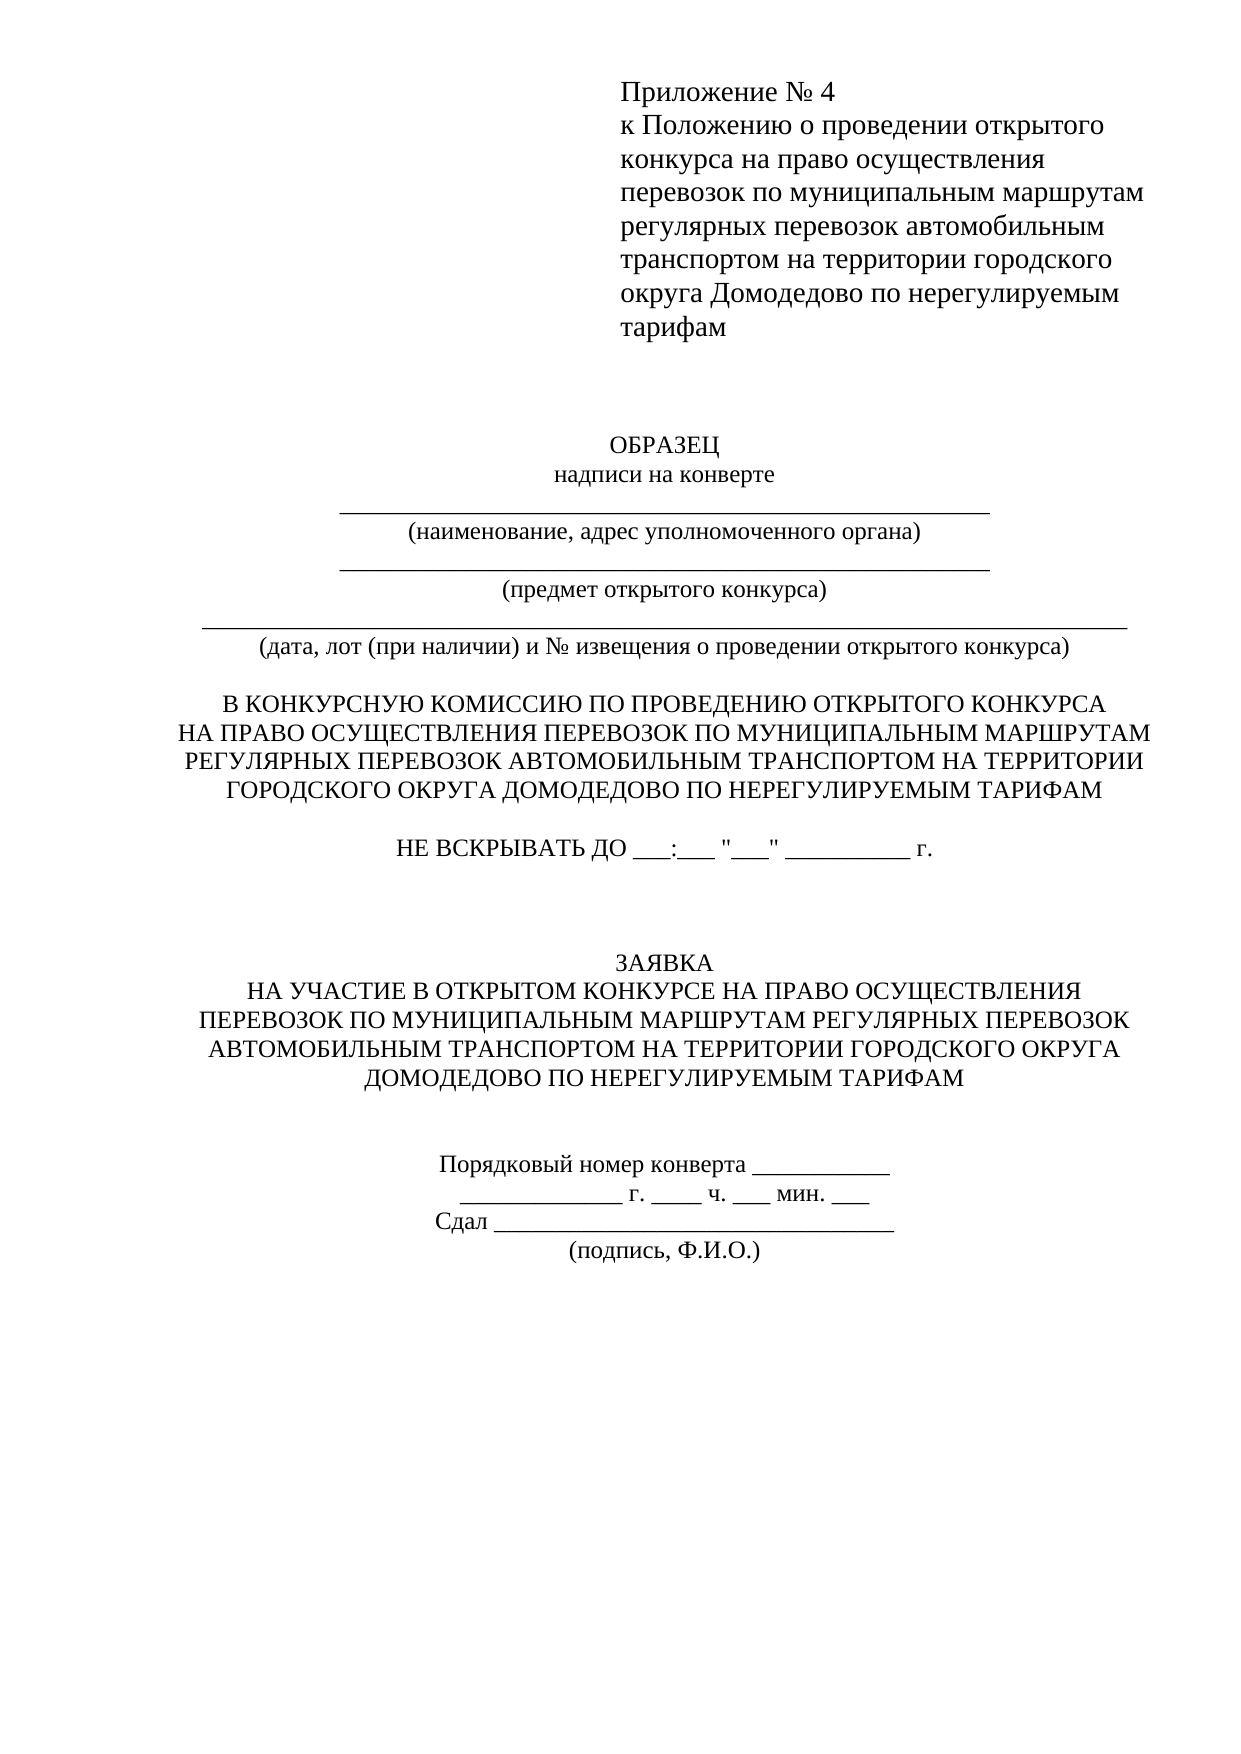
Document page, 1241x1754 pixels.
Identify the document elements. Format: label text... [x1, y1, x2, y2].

text Порядковый номер конверта ___________ [177, 1149, 1152, 1178]
text Сдал ________________________________ [177, 1206, 1152, 1235]
text ____________________________________________________ [177, 488, 1152, 516]
text надписи на конверте [177, 459, 1152, 488]
text НА ПРАВО ОСУЩЕСТВЛЕНИЯ ПЕРЕВОЗОК ПО МУНИЦИПАЛЬНЫМ МАРШРУТАМ РЕГУЛЯРНЫХ ПЕРЕВОЗОК АВТОМОБИЛЬНЫМ ТРАНСПОРТОМ НА ТЕРРИТОРИИ ГОРОДСКОГО ОКРУГА ДОМОДЕДОВО ПО НЕРЕГУЛИРУЕМЫМ ТАРИФАМ [177, 718, 1152, 804]
text В КОНКУРСНУЮ КОМИССИЮ ПО ПРОВЕДЕНИЮ ОТКРЫТОГО КОНКУРСА [177, 689, 1152, 718]
text ОБРАЗЕЦ [177, 430, 1152, 459]
text НЕ ВСКРЫВАТЬ ДО ___:___ "___" __________ г. [177, 833, 1152, 861]
text (предмет открытого конкурса) [177, 574, 1152, 603]
subtitle Приложение № 4 [620, 74, 1152, 107]
text __________________________________________________________________________ [177, 603, 1152, 631]
text НА УЧАСТИЕ В ОТКРЫТОМ КОНКУРСЕ НА ПРАВО ОСУЩЕСТВЛЕНИЯ ПЕРЕВОЗОК ПО МУНИЦИПАЛЬНЫМ МАРШРУТАМ РЕГУЛЯРНЫХ ПЕРЕВОЗОК АВТОМОБИЛЬНЫМ ТРАНСПОРТОМ НА ТЕРРИТОРИИ ГОРОДСКОГО ОКРУГА ДОМОДЕДОВО ПО НЕРЕГУЛИРУЕМЫМ ТАРИФАМ [177, 976, 1152, 1091]
text (дата, лот (при наличии) и № извещения о проведении открытого конкурса) [177, 631, 1152, 660]
text (подпись, Ф.И.О.) [177, 1235, 1152, 1264]
text к Положению о проведении открытого конкурса на право осуществления перевозок по муниципальным маршрутам регулярных перевозок автомобильным транспортом на территории городского округа Домодедово по нерегулируемым тарифам [620, 107, 1152, 342]
text _____________ г. ____ ч. ___ мин. ___ [177, 1178, 1152, 1206]
text ____________________________________________________ [177, 545, 1152, 574]
text ЗАЯВКА [177, 948, 1152, 976]
text (наименование, адрес уполномоченного органа) [177, 516, 1152, 545]
